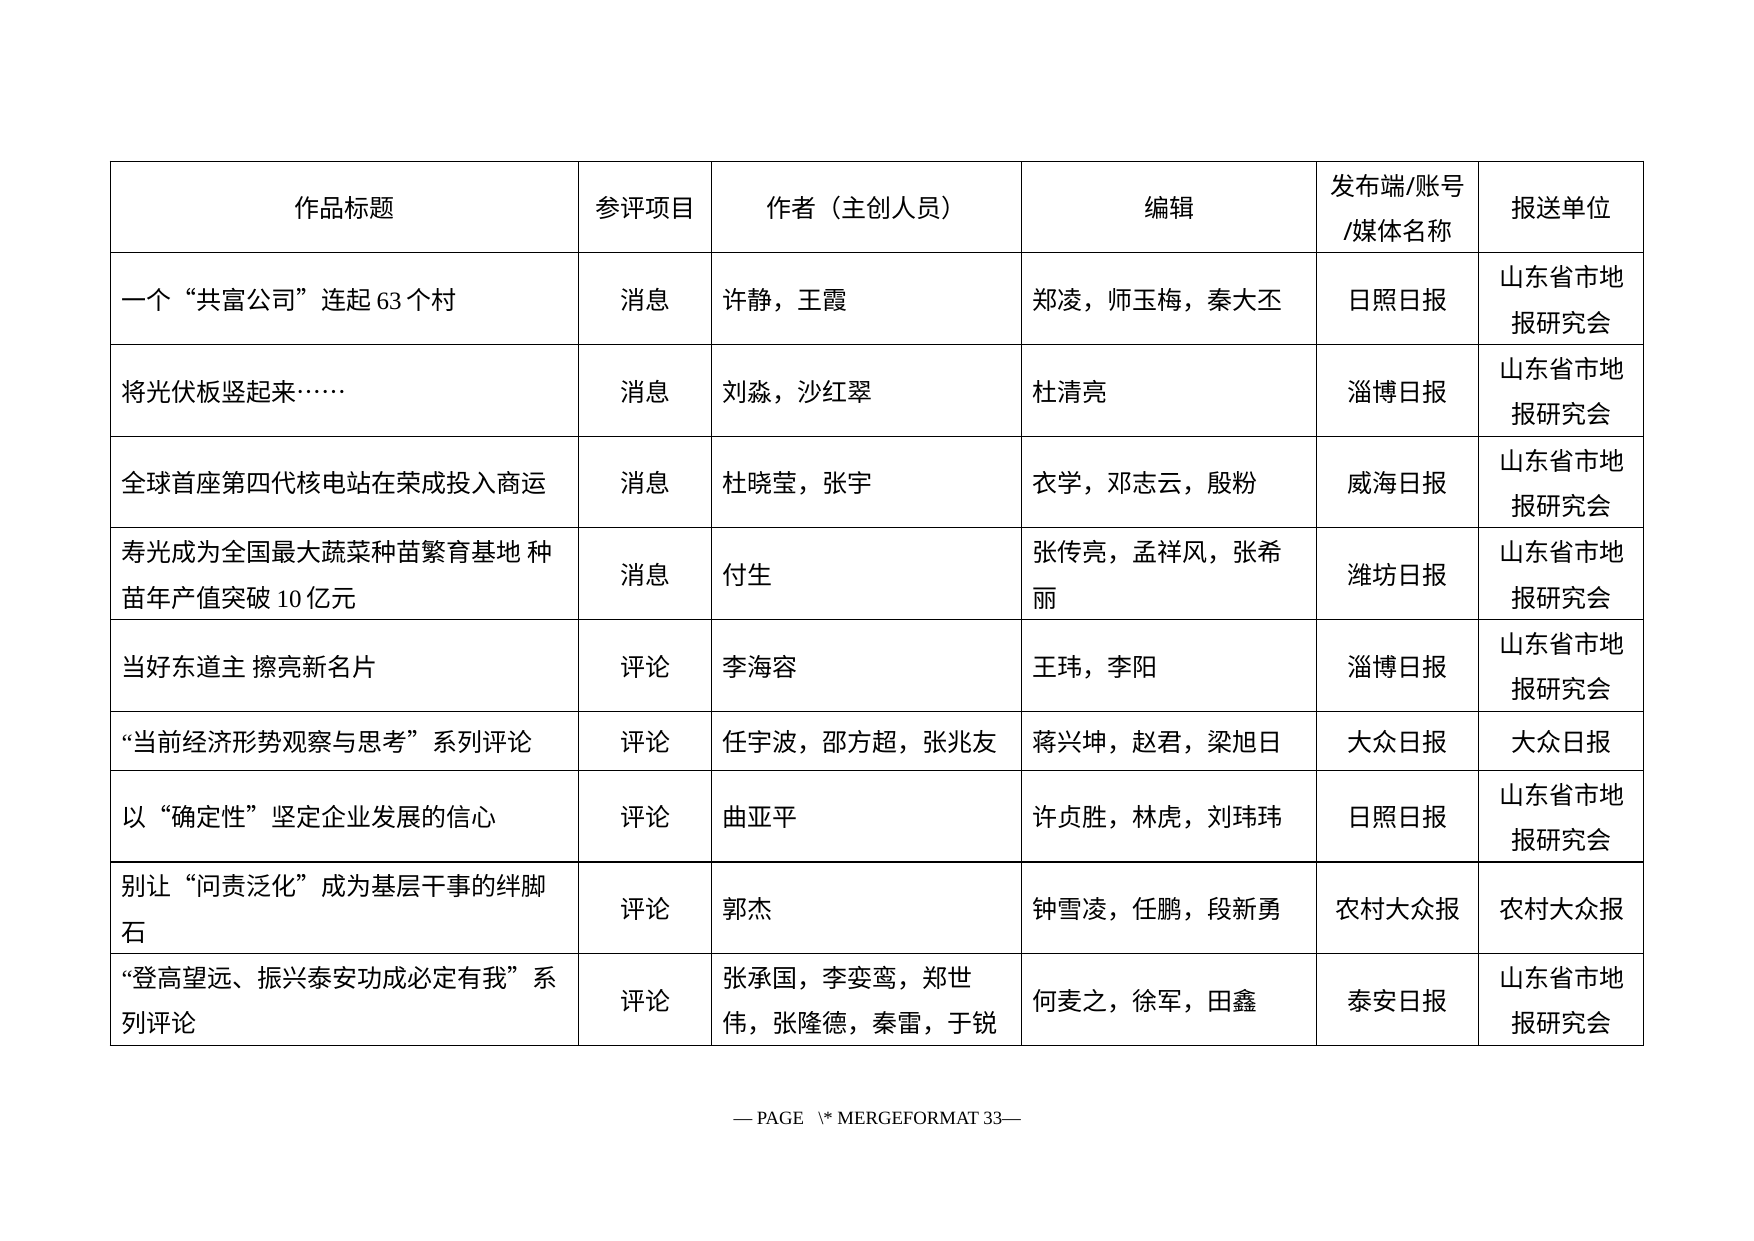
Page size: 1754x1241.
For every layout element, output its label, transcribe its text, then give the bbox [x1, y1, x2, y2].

table_cell 消息 [579, 345, 711, 436]
table_cell 山东省市地报研究会 [1479, 954, 1643, 1045]
table_cell 泰安日报 [1317, 954, 1478, 1045]
table_cell 许静，王霞 [712, 253, 1021, 344]
table_cell 曲亚平 [712, 771, 1021, 861]
table_header 报送单位 [1479, 162, 1643, 252]
table_header 编辑 [1022, 162, 1316, 252]
table_cell 李海容 [712, 620, 1021, 711]
table_cell 山东省市地报研究会 [1479, 437, 1643, 527]
table_cell 潍坊日报 [1317, 528, 1478, 619]
table_cell 消息 [579, 437, 711, 527]
table_cell 评论 [579, 863, 711, 953]
table_cell 当好东道主 擦亮新名片 [111, 620, 578, 711]
table_cell 一个“共富公司”连起63个村 [111, 253, 578, 344]
table_cell 王玮，李阳 [1022, 620, 1316, 711]
table_cell 全球首座第四代核电站在荣成投入商运 [111, 437, 578, 527]
table_cell 钟雪凌，任鹏，段新勇 [1022, 863, 1316, 953]
table_cell 评论 [579, 954, 711, 1045]
table_cell 大众日报 [1317, 712, 1478, 770]
table_cell 山东省市地报研究会 [1479, 620, 1643, 711]
table_cell 淄博日报 [1317, 345, 1478, 436]
table_cell 评论 [579, 771, 711, 861]
table_cell 杜晓莹，张宇 [712, 437, 1021, 527]
table_header 作品标题 [111, 162, 578, 252]
table_cell 任宇波，邵方超，张兆友 [712, 712, 1021, 770]
table_cell 农村大众报 [1479, 863, 1643, 953]
table_cell 山东省市地报研究会 [1479, 771, 1643, 861]
table_cell 张承国，李娈鸾，郑世伟，张隆德，秦雷，于锐 [712, 954, 1021, 1045]
table_cell 付生 [712, 528, 1021, 619]
table_cell 别让“问责泛化”成为基层干事的绊脚石 [111, 863, 578, 953]
table_cell 郭杰 [712, 863, 1021, 953]
table_cell 蒋兴坤，赵君，梁旭日 [1022, 712, 1316, 770]
table_header 发布端/账号/媒体名称 [1317, 162, 1478, 252]
table_cell 日照日报 [1317, 253, 1478, 344]
table_cell 消息 [579, 528, 711, 619]
table_cell 淄博日报 [1317, 620, 1478, 711]
table_cell 山东省市地报研究会 [1479, 253, 1643, 344]
table_cell 许贞胜，林虎，刘玮玮 [1022, 771, 1316, 861]
table_cell 寿光成为全国最大蔬菜种苗繁育基地 种苗年产值突破10亿元 [111, 528, 578, 619]
table_cell “当前经济形势观察与思考”系列评论 [111, 712, 578, 770]
table_cell 衣学，邓志云，殷粉 [1022, 437, 1316, 527]
table_cell 山东省市地报研究会 [1479, 528, 1643, 619]
table_cell 杜清亮 [1022, 345, 1316, 436]
table_cell 张传亮，孟祥风，张希丽 [1022, 528, 1316, 619]
table_header 作者（主创人员） [712, 162, 1021, 252]
table_cell 何麦之，徐军，田鑫 [1022, 954, 1316, 1045]
table_cell 威海日报 [1317, 437, 1478, 527]
table_cell 郑凌，师玉梅，秦大丕 [1022, 253, 1316, 344]
table_cell 评论 [579, 620, 711, 711]
table_cell 将光伏板竖起来…… [111, 345, 578, 436]
table_cell 大众日报 [1479, 712, 1643, 770]
table_cell 消息 [579, 253, 711, 344]
table_cell 以“确定性”坚定企业发展的信心 [111, 771, 578, 861]
table_cell 山东省市地报研究会 [1479, 345, 1643, 436]
table_header 参评项目 [579, 162, 711, 252]
table_cell 农村大众报 [1317, 863, 1478, 953]
table_cell 刘淼，沙红翠 [712, 345, 1021, 436]
table_cell “登高望远、振兴泰安功成必定有我”系列评论 [111, 954, 578, 1045]
table_cell 评论 [579, 712, 711, 770]
table_cell 日照日报 [1317, 771, 1478, 861]
